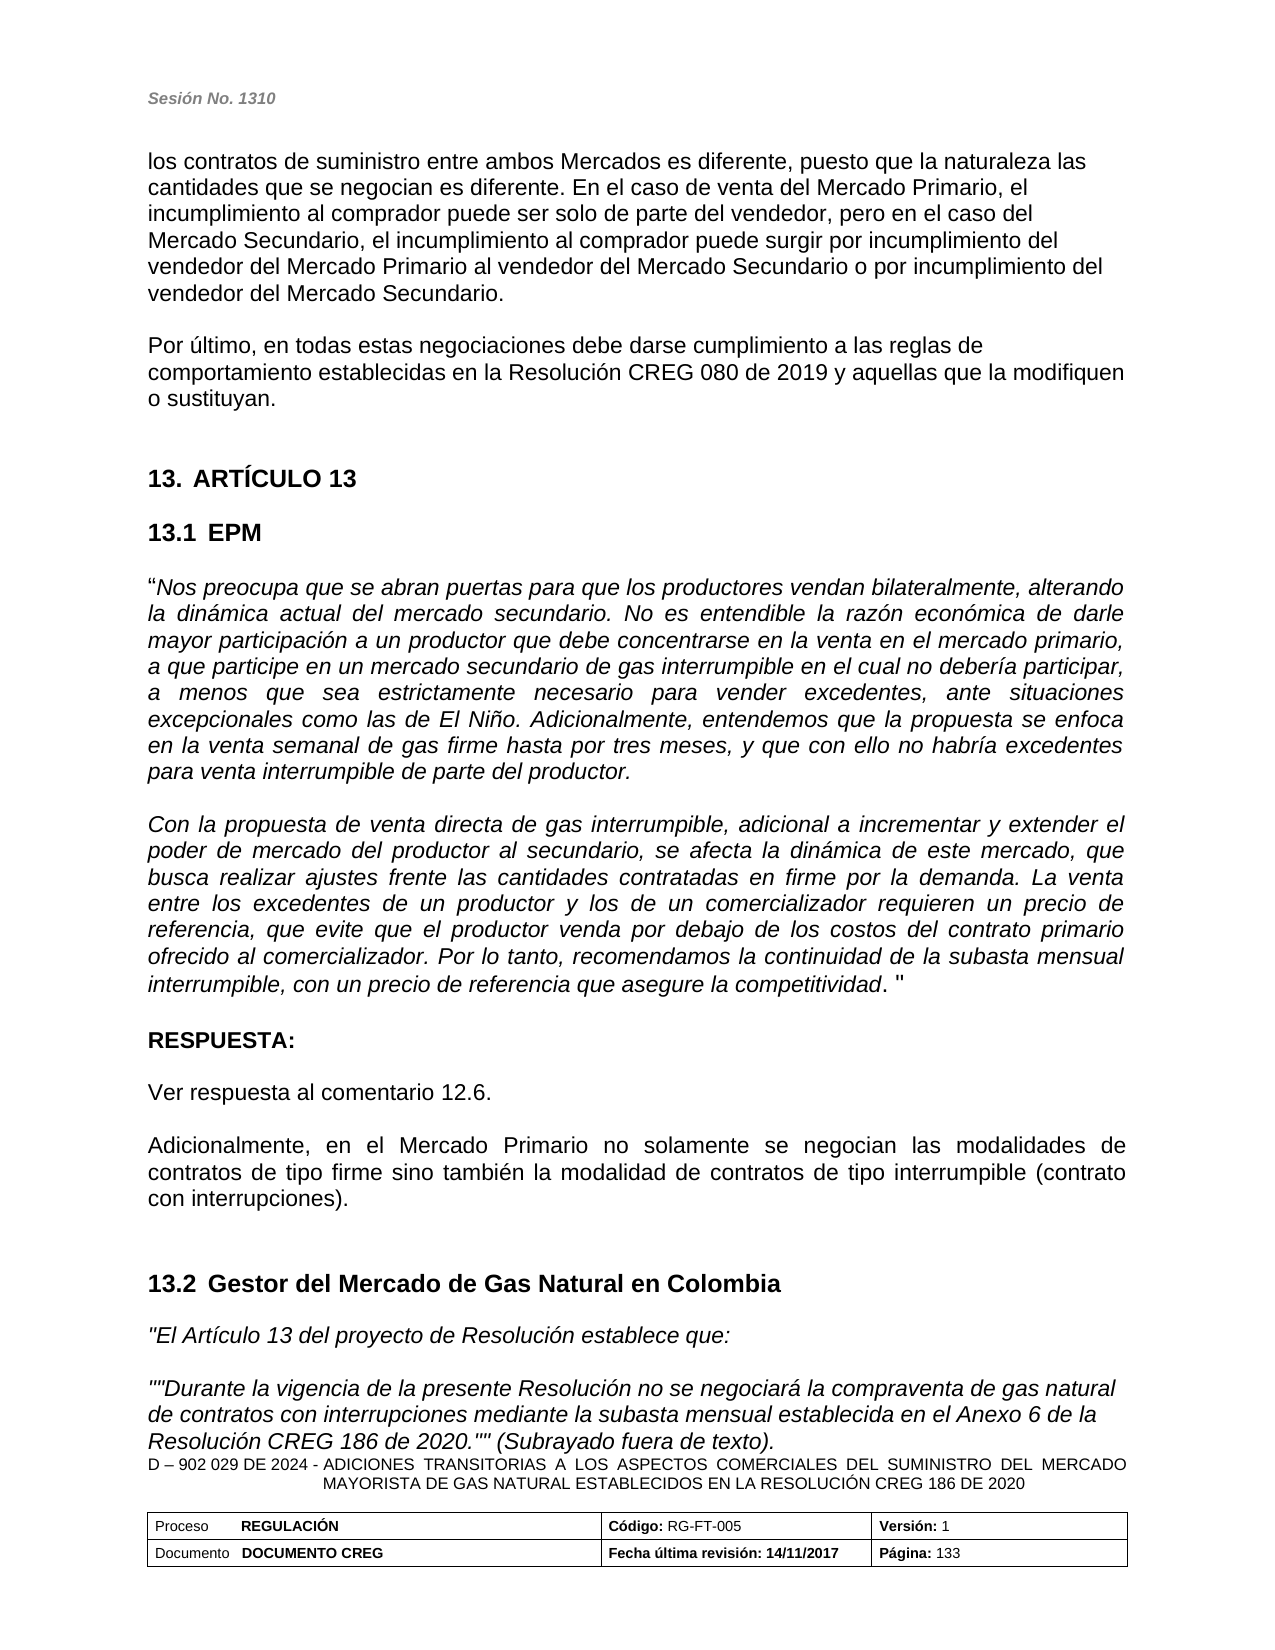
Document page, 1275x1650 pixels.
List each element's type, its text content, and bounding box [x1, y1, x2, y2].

text “Nos preocupa que se abran puertas para que los productores vendan bilateralmente, alterando la dinámica actual del mercado secundario. No es entendible la razón económica de darle mayor participación a un productor que debe concentrarse en la venta en el mercado primario, a que participe en un mercado secundario de gas interrumpible en el cual no debería participar, a menos que sea estrictamente necesario para vender excedentes, ante situaciones excepcionales como las de El Niño. Adicionalmente, entendemos que la propuesta se enfoca en la venta semanal de gas firme hasta por tres meses, y que con ello no habría excedentes para venta interrumpible de parte del productor. [148, 571, 1127, 785]
subtitle ARTÍCULO 13 [148, 464, 1127, 493]
text Con la propuesta de venta directa de gas interrumpible, adicional a incrementar y extender el poder de mercado del productor al secundario, se afecta la dinámica de este mercado, que busca realizar ajustes frente las cantidades contratadas en firme por la demanda. La venta entre los excedentes de un productor y los de un comercializador requieren un precio de referencia, que evite que el productor venda por debajo de los costos del contrato primario ofrecido al comercializador. Por lo tanto, recomendamos la continuidad de la subasta mensual interrumpible, con un precio de referencia que asegure la competitividad. " [148, 811, 1127, 998]
text Por último, en todas estas negociaciones debe darse cumplimiento a las reglas de comportamiento establecidas en la Resolución CREG 080 de 2019 y aquellas que la modifiquen o sustituyan. [148, 332, 1127, 411]
text "El Artículo 13 del proyecto de Resolución establece que: [148, 1322, 1127, 1349]
text Adicionalmente, en el Mercado Primario no solamente se negocian las modalidades de contratos de tipo firme sino también la modalidad de contratos de tipo interrumpible (contrato con interrupciones). [148, 1132, 1127, 1211]
text RESPUESTA: [148, 1027, 1127, 1053]
text Ver respuesta al comentario 12.6. [148, 1079, 1127, 1106]
subtitle EPM [148, 518, 1127, 546]
subtitle Gestor del Mercado de Gas Natural en Colombia [148, 1269, 1127, 1297]
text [148, 148, 1127, 306]
text ""Durante la vigencia de la presente Resolución no se negociará la compraventa de gas natural de contratos con interrupciones mediante la subasta mensual establecida en el Anexo 6 de la Resolución CREG 186 de 2020."" (Subrayado fuera de texto). [148, 1375, 1127, 1454]
